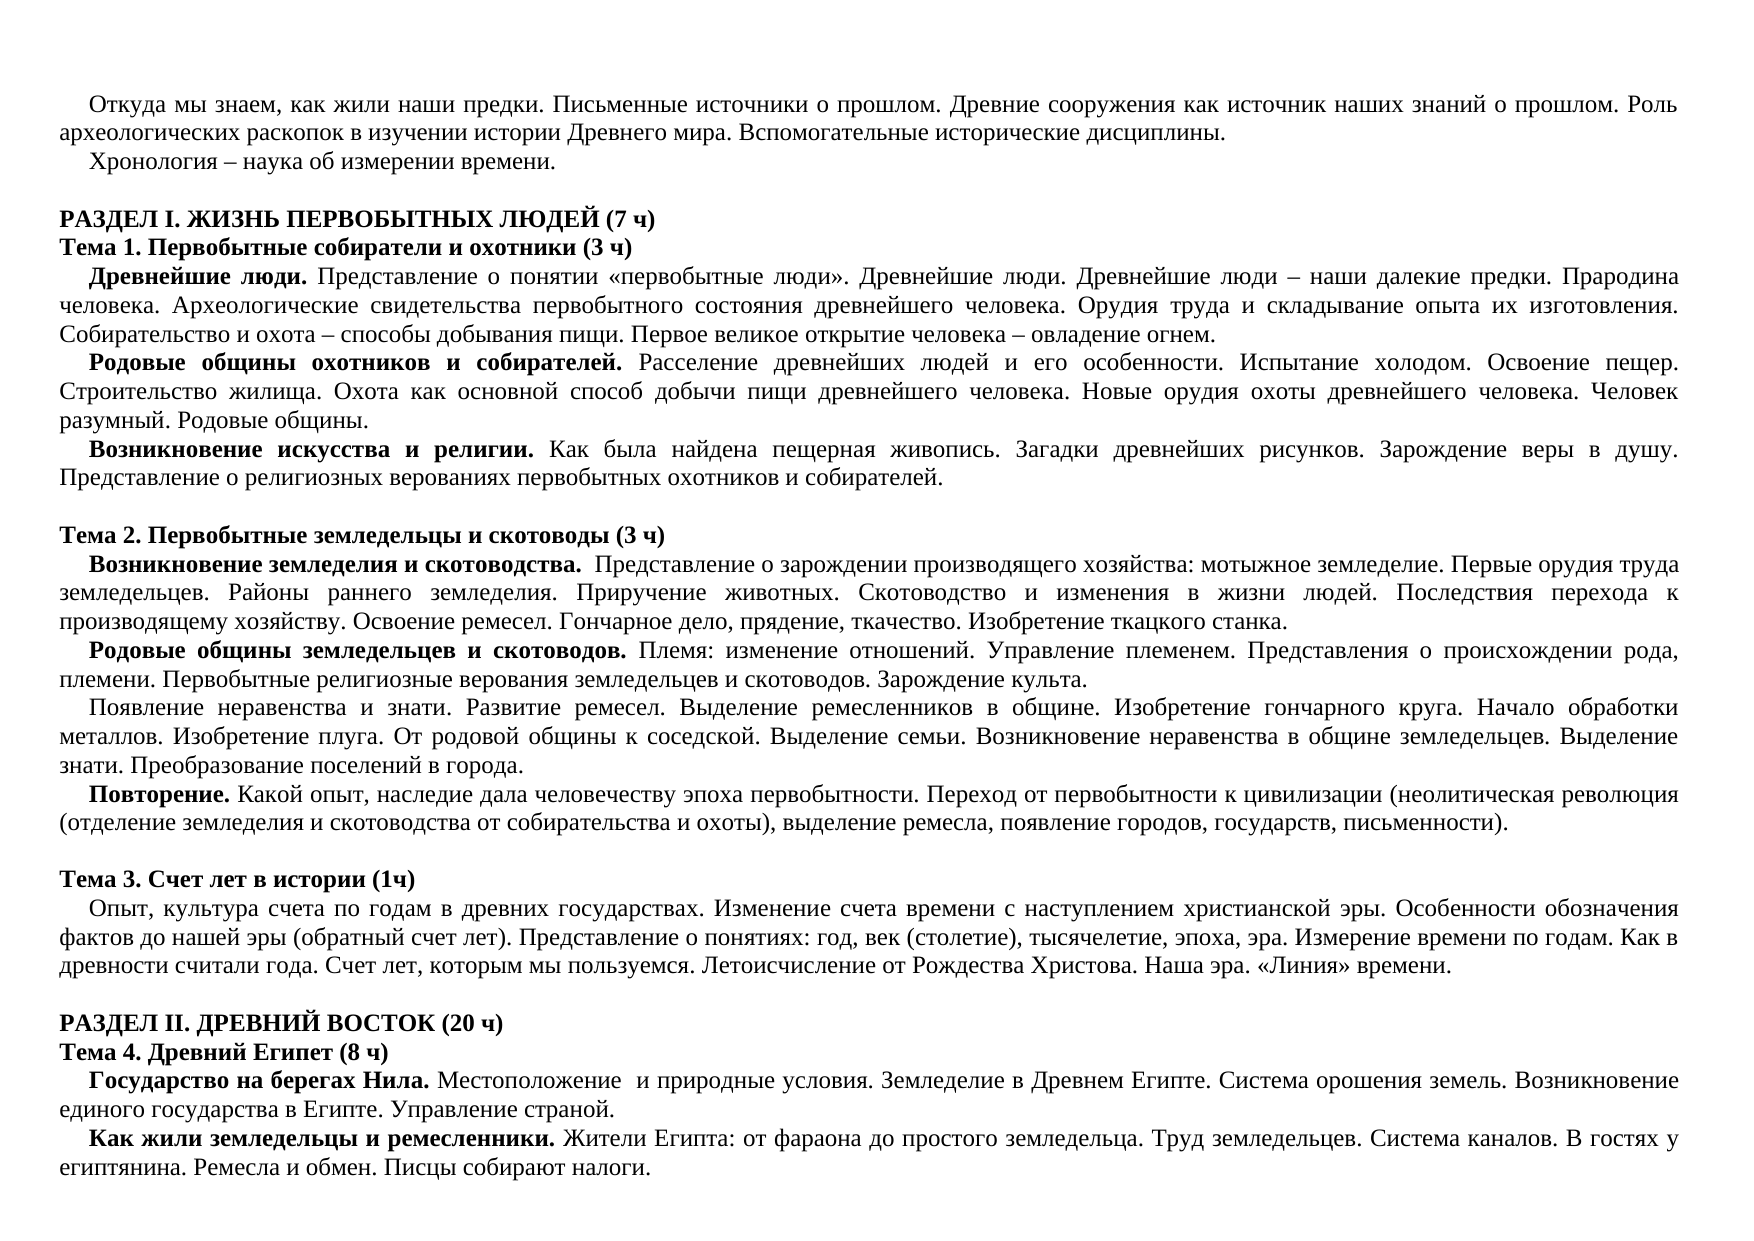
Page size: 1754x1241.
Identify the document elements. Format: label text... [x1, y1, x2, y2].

text Тема 2. Первобытные земледельцы и скотоводы (3 ч) [59, 520, 1680, 549]
text Государство на берегах Нила. Местоположение и природные условия. Земледелие в Древнем Египте. Система орошения земель. Возникновение единого государства в Египте. Управление страной. [59, 1065, 1680, 1123]
text Возникновение искусства и религии. Как была найдена пещерная живопись. Загадки древнейших рисунков. Зарождение веры в душу. Представление о религиозных верованиях первобытных охотников и собирателей. [59, 434, 1680, 491]
text РАЗДЕЛ II. ДРЕВНИЙ ВОСТОК (20 ч) [59, 1008, 1680, 1037]
text РАЗДЕЛ I. ЖИЗНЬ ПЕРВОБЫТНЫХ ЛЮДЕЙ (7 ч) [59, 204, 1680, 232]
text Родовые общины охотников и собирателей. Расселение древнейших людей и его особенности. Испытание холодом. Освоение пещер. Строительство жилища. Охота как основной способ добычи пищи древнейшего человека. Новые орудия охоты древнейшего человека. Человек разумный. Родовые общины. [59, 347, 1680, 434]
text Древнейшие люди. Представление о понятии «первобытные люди». Древнейшие люди. Древнейшие люди – наши далекие предки. Прародина человека. Археологические свидетельства первобытного состояния древнейшего человека. Орудия труда и складывание опыта их изготовления. Собирательство и охота – способы добывания пищи. Первое великое открытие человека – овладение огнем. [59, 261, 1680, 347]
text Появление неравенства и знати. Развитие ремесел. Выделение ремесленников в общине. Изобретение гончарного круга. Начало обработки металлов. Изобретение плуга. От родовой общины к соседской. Выделение семьи. Возникновение неравенства в общине земледельцев. Выделение знати. Преобразование поселений в города. [59, 692, 1680, 779]
text Тема 1. Первобытные собиратели и охотники (3 ч) [59, 232, 1680, 261]
text Тема 4. Древний Египет (8 ч) [59, 1037, 1680, 1065]
text Как жили земледельцы и ремесленники. Жители Египта: от фараона до простого земледельца. Труд земледельцев. Система каналов. В гостях у египтянина. Ремесла и обмен. Писцы собирают налоги. [59, 1123, 1680, 1180]
text Опыт, культура счета по годам в древних государствах. Изменение счета времени с наступлением христианской эры. Особенности обозначения фактов до нашей эры (обратный счет лет). Представление о понятиях: год, век (столетие), тысячелетие, эпоха, эра. Измерение времени по годам. Как в древности считали года. Счет лет, которым мы пользуемся. Летоисчисление от Рождества Христова. Наша эра. «Линия» времени. [59, 893, 1680, 979]
text Возникновение земледелия и скотоводства. Представление о зарождении производящего хозяйства: мотыжное земледелие. Первые орудия труда земледельцев. Районы раннего земледелия. Приручение животных. Скотоводство и изменения в жизни людей. Последствия перехода к производящему хозяйству. Освоение ремесел. Гончарное дело, прядение, ткачество. Изобретение ткацкого станка. [59, 549, 1680, 635]
text Родовые общины земледельцев и скотоводов. Племя: изменение отношений. Управление племенем. Представления о происхождении рода, племени. Первобытные религиозные верования земледельцев и скотоводов. Зарождение культа. [59, 635, 1680, 692]
text Тема 3. Счет лет в истории (1ч) [59, 864, 1680, 893]
text Повторение. Какой опыт, наследие дала человечеству эпоха первобытности. Переход от первобытности к цивилизации (неолитическая революция (отделение земледелия и скотоводства от собирательства и охоты), выделение ремесла, появление городов, государств, письменности). [59, 779, 1680, 836]
text Откуда мы знаем, как жили наши предки. Письменные источники о прошлом. Древние сооружения как источник наших знаний о прошлом. Роль археологических раскопок в изучении истории Древнего мира. Вспомогательные исторические дисциплины. [59, 89, 1680, 146]
text Хронология – наука об измерении времени. [59, 146, 1680, 175]
